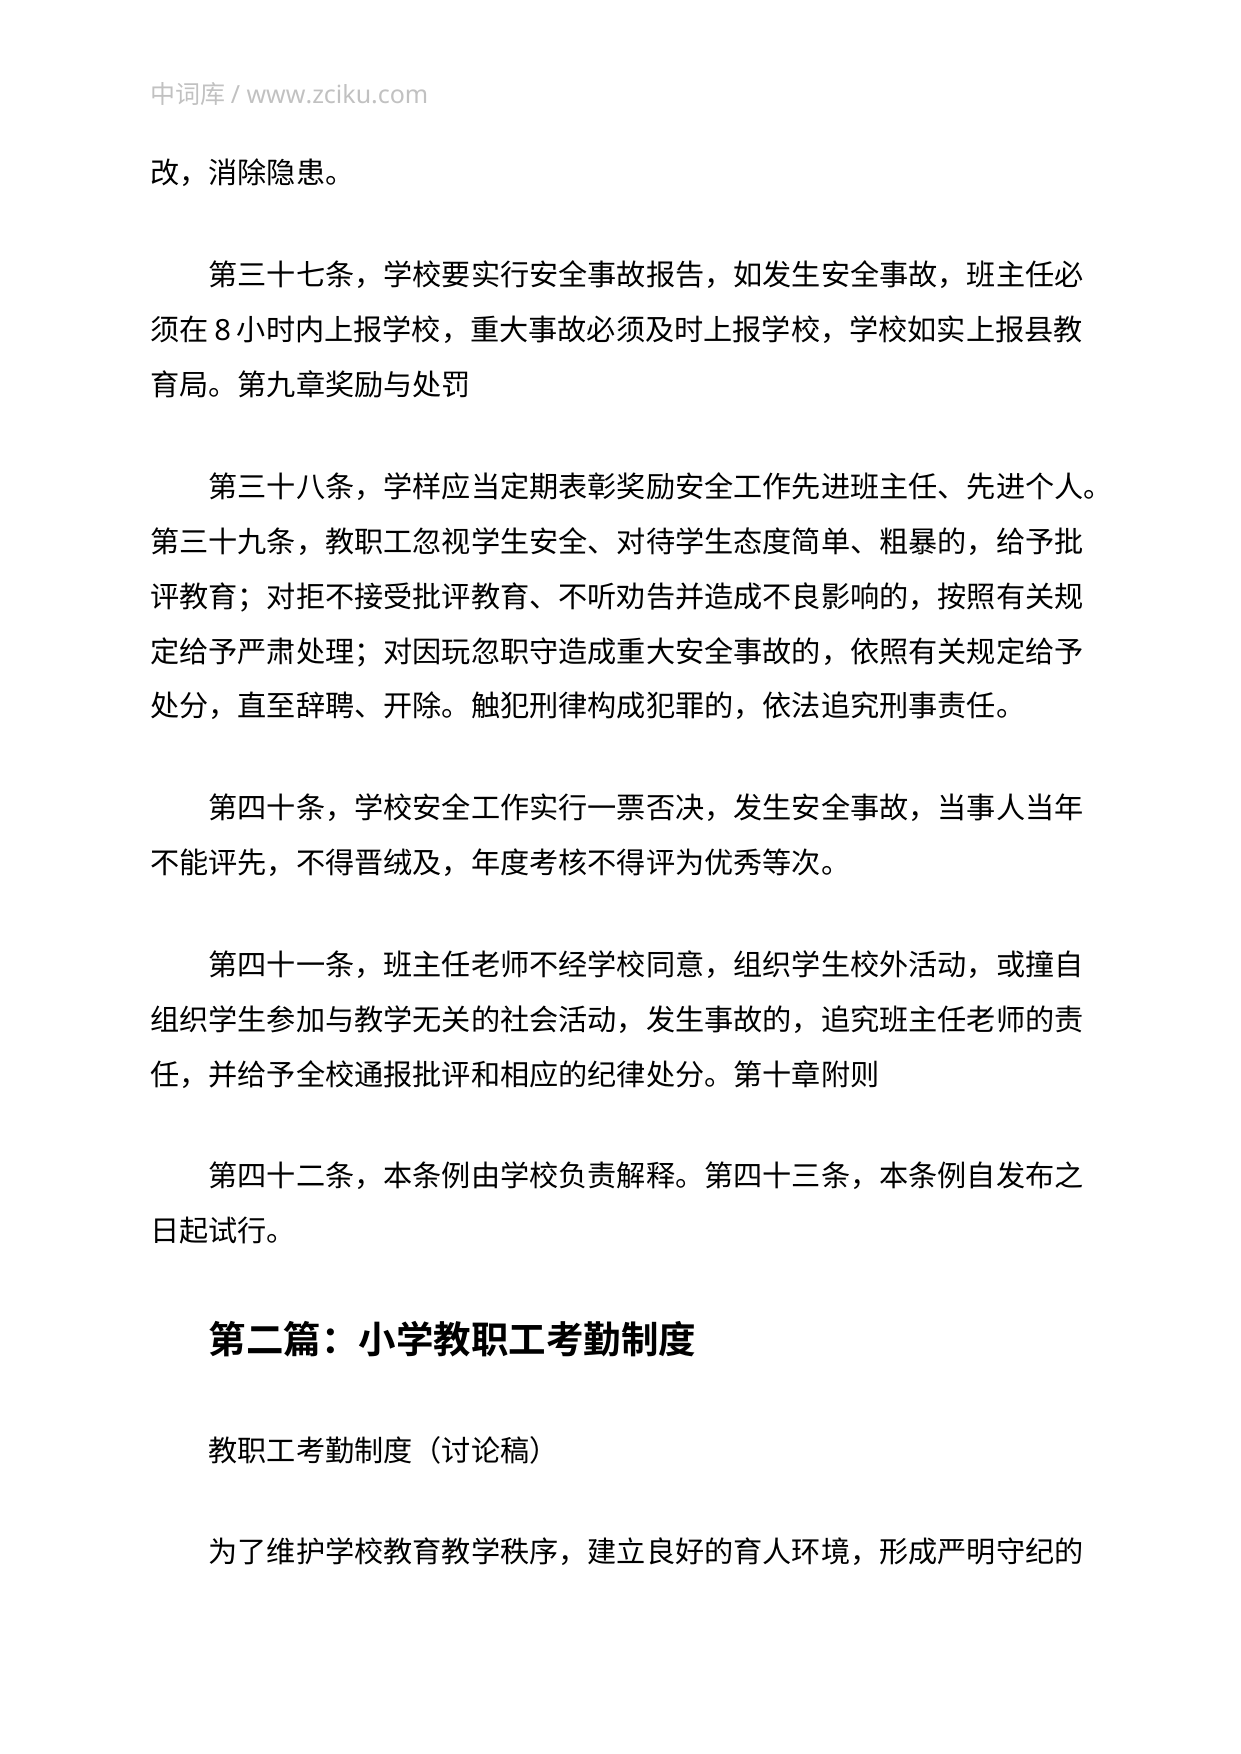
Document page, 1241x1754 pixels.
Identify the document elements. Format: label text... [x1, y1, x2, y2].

text 第三十七条，学校要实行安全事故报告，如发生安全事故，班主任必须在8小时内上报学校，重大事故必须及时上报学校，学校如实上报县教育局。第九章奖励与处罚 [150, 252, 1090, 404]
text 第四十二条，本条例由学校负责解释。第四十三条，本条例自发布之日起试行。 [150, 1153, 1090, 1250]
text 第四十一条，班主任老师不经学校同意，组织学生校外活动，或撞自组织学生参加与教学无关的社会活动，发生事故的，追究班主任老师的责任，并给予全校通报批评和相应的纪律处分。第十章附则 [150, 941, 1090, 1093]
text 教职工考勤制度（讨论稿） [150, 1427, 1090, 1469]
text 第三十八条，学样应当定期表彰奖励安全工作先进班主任、先进个人。第三十九条，教职工忽视学生安全、对待学生态度简单、粗暴的，给予批评教育；对拒不接受批评教育、不听劝告并造成不良影响的，按照有关规定给予严肃处理；对因玩忽职守造成重大安全事故的，依照有关规定给予处分，直至辞聘、开除。触犯刑律构成犯罪的，依法追究刑事责任。 [150, 463, 1090, 725]
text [150, 150, 1090, 192]
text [150, 1529, 1090, 1571]
text 第四十条，学校安全工作实行一票否决，发生安全事故，当事人当年不能评先，不得晋绒及，年度考核不得评为优秀等次。 [150, 785, 1090, 882]
text 第二篇：小学教职工考勤制度 [150, 1310, 1090, 1364]
